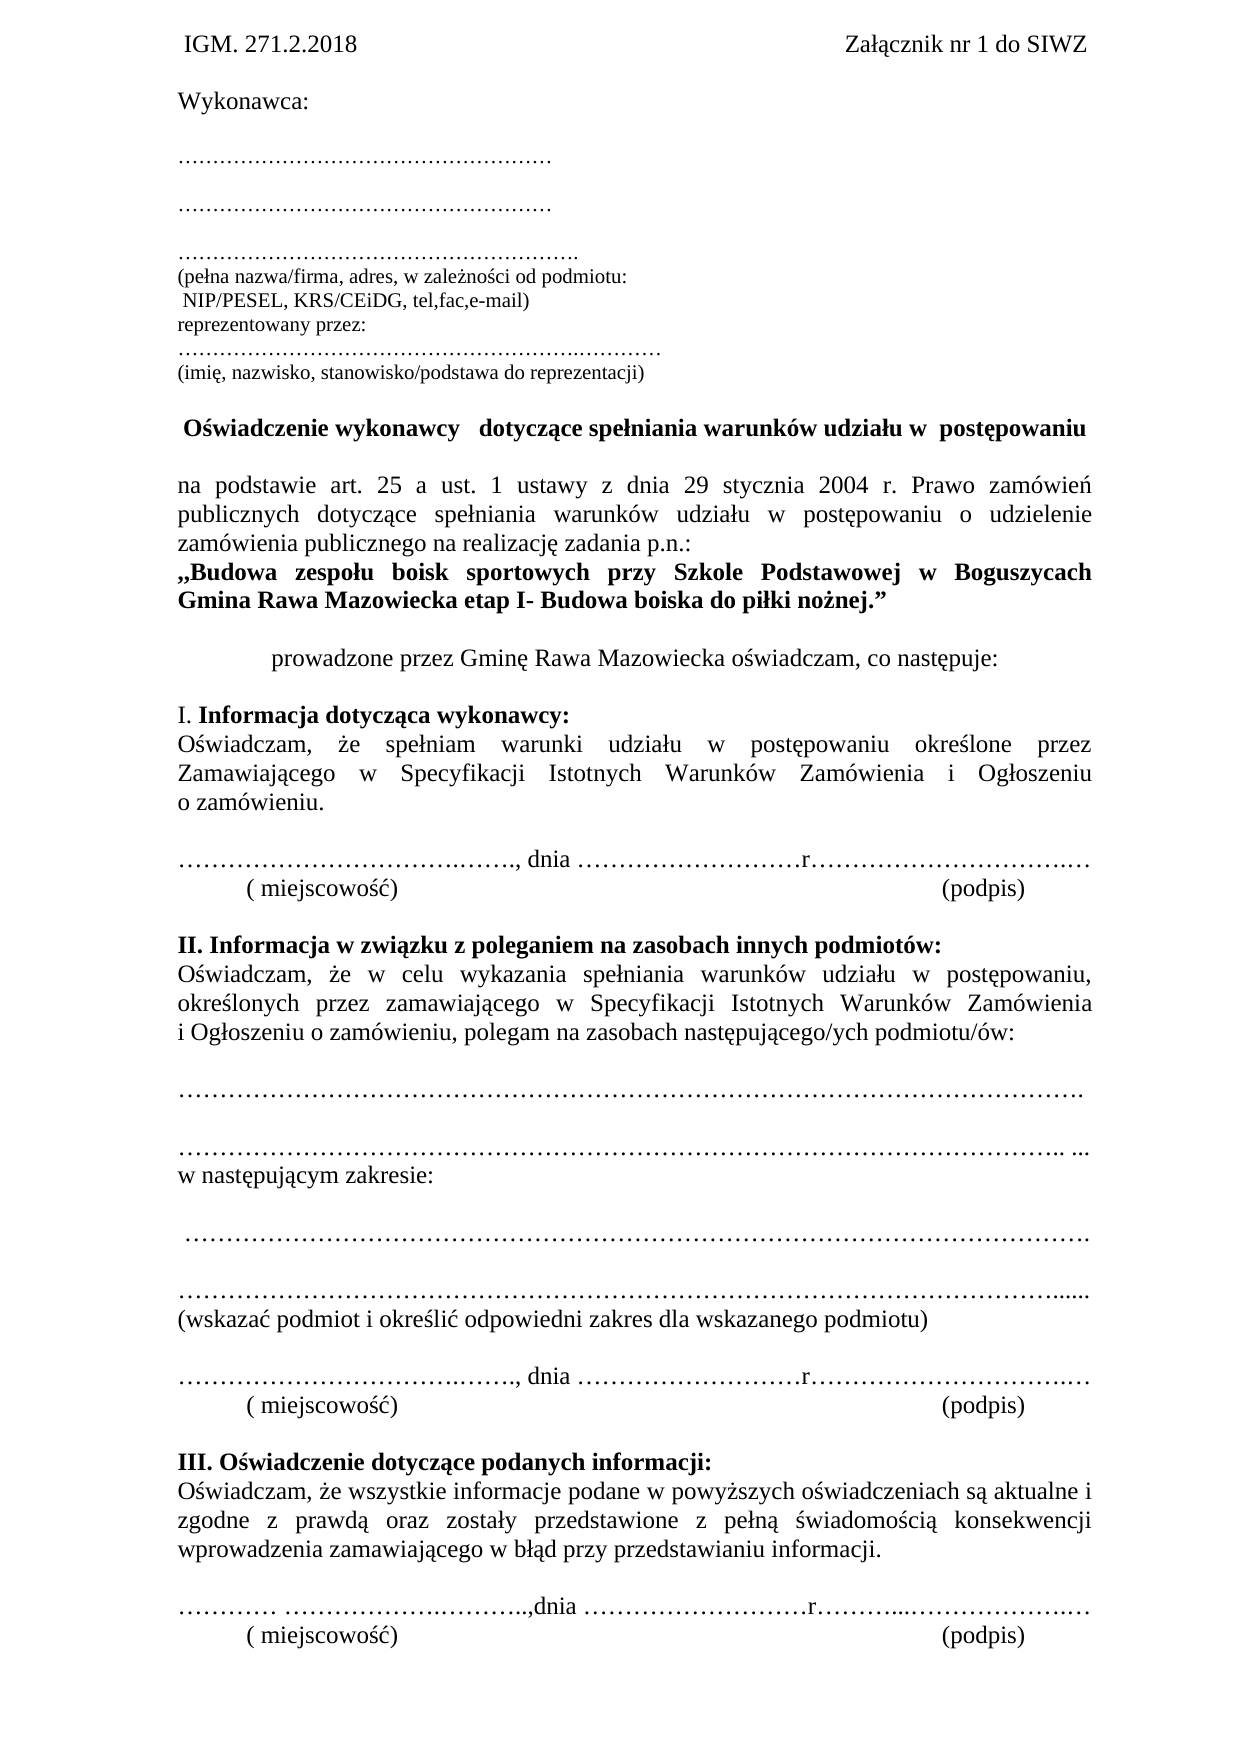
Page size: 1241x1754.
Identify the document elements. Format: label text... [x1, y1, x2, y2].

text ……………………………………………… [177, 192, 1093, 216]
text prowadzone przez Gminę Rawa Mazowiecka oświadczam, co następuje: [177, 643, 1093, 672]
text …………………………….……., dnia ………………………r………………………….… [177, 1361, 1093, 1390]
text ( miejscowość) (podpis) [177, 1620, 1093, 1649]
text ,,Budowa zespołu boisk sportowych przy Szkole Podstawowej w Boguszycach Gmina Rawa Mazowiecka etap I- Budowa boiska do piłki nożnej.” [177, 557, 1093, 614]
text Oświadczenie wykonawcy dotyczące spełniania warunków udziału w postępowaniu [177, 413, 1093, 442]
text Wykonawca: [177, 86, 1093, 115]
text …………………………………………………………………………………………….. ... [177, 1132, 1093, 1161]
text Oświadczam, że spełniam warunki udziału w postępowaniu określone przez Zamawiającego w Specyfikacji Istotnych Warunków Zamówienia i Ogłoszeniu o zamówieniu. [177, 729, 1093, 816]
text ………… ……………….………..,dnia ………………………r………...……………….… [177, 1591, 1093, 1620]
text ………………………………………………….………… [177, 336, 1093, 360]
text na podstawie art. 25 a ust. 1 ustawy z dnia 29 stycznia 2004 r. Prawo zamówień publicznych dotyczące spełniania warunków udziału w postępowaniu o udzielenie zamówienia publicznego na realizację zadania p.n.: [177, 471, 1093, 557]
text ………………………………………………………………………………………………. [177, 1218, 1093, 1247]
text ……………………………………………… [177, 144, 1093, 168]
text ………………………………………………………………………………………………. [177, 1074, 1093, 1103]
text reprezentowany przez: [177, 312, 1093, 336]
text III. Oświadczenie dotyczące podanych informacji: [177, 1447, 1093, 1476]
text (pełna nazwa/firma, adres, w zależności od podmiotu: [177, 264, 1093, 288]
text w następującym zakresie: [177, 1161, 1093, 1189]
text NIP/PESEL, KRS/CEiDG, tel,fac,e-mail) [177, 288, 1093, 312]
text …………………………….……., dnia ………………………r………………………….… [177, 844, 1093, 873]
text I. Informacja dotycząca wykonawcy: [177, 701, 1093, 729]
text ( miejscowość) (podpis) [177, 1390, 1093, 1419]
text Oświadczam, że w celu wykazania spełniania warunków udziału w postępowaniu, określonych przez zamawiającego w Specyfikacji Istotnych Warunków Zamówienia i Ogłoszeniu o zamówieniu, polegam na zasobach następującego/ych podmiotu/ów: [177, 959, 1093, 1046]
text …………………………………………………. [177, 240, 1093, 264]
text (wskazać podmiot i określić odpowiedni zakres dla wskazanego podmiotu) [177, 1304, 1093, 1332]
text Oświadczam, że wszystkie informacje podane w powyższych oświadczeniach są aktualne i zgodne z prawdą oraz zostały przedstawione z pełną świadomością konsekwencji wprowadzenia zamawiającego w błąd przy przedstawianiu informacji. [177, 1476, 1093, 1562]
text II. Informacja w związku z poleganiem na zasobach innych podmiotów: [177, 931, 1093, 959]
text ……………………………………………………………………………………………...... [177, 1247, 1093, 1304]
text (imię, nazwisko, stanowisko/podstawa do reprezentacji) [177, 360, 1093, 384]
text ( miejscowość) (podpis) [177, 873, 1093, 902]
text IGM. 271.2.2018 Załącznik nr 1 do SIWZ [177, 29, 1093, 57]
